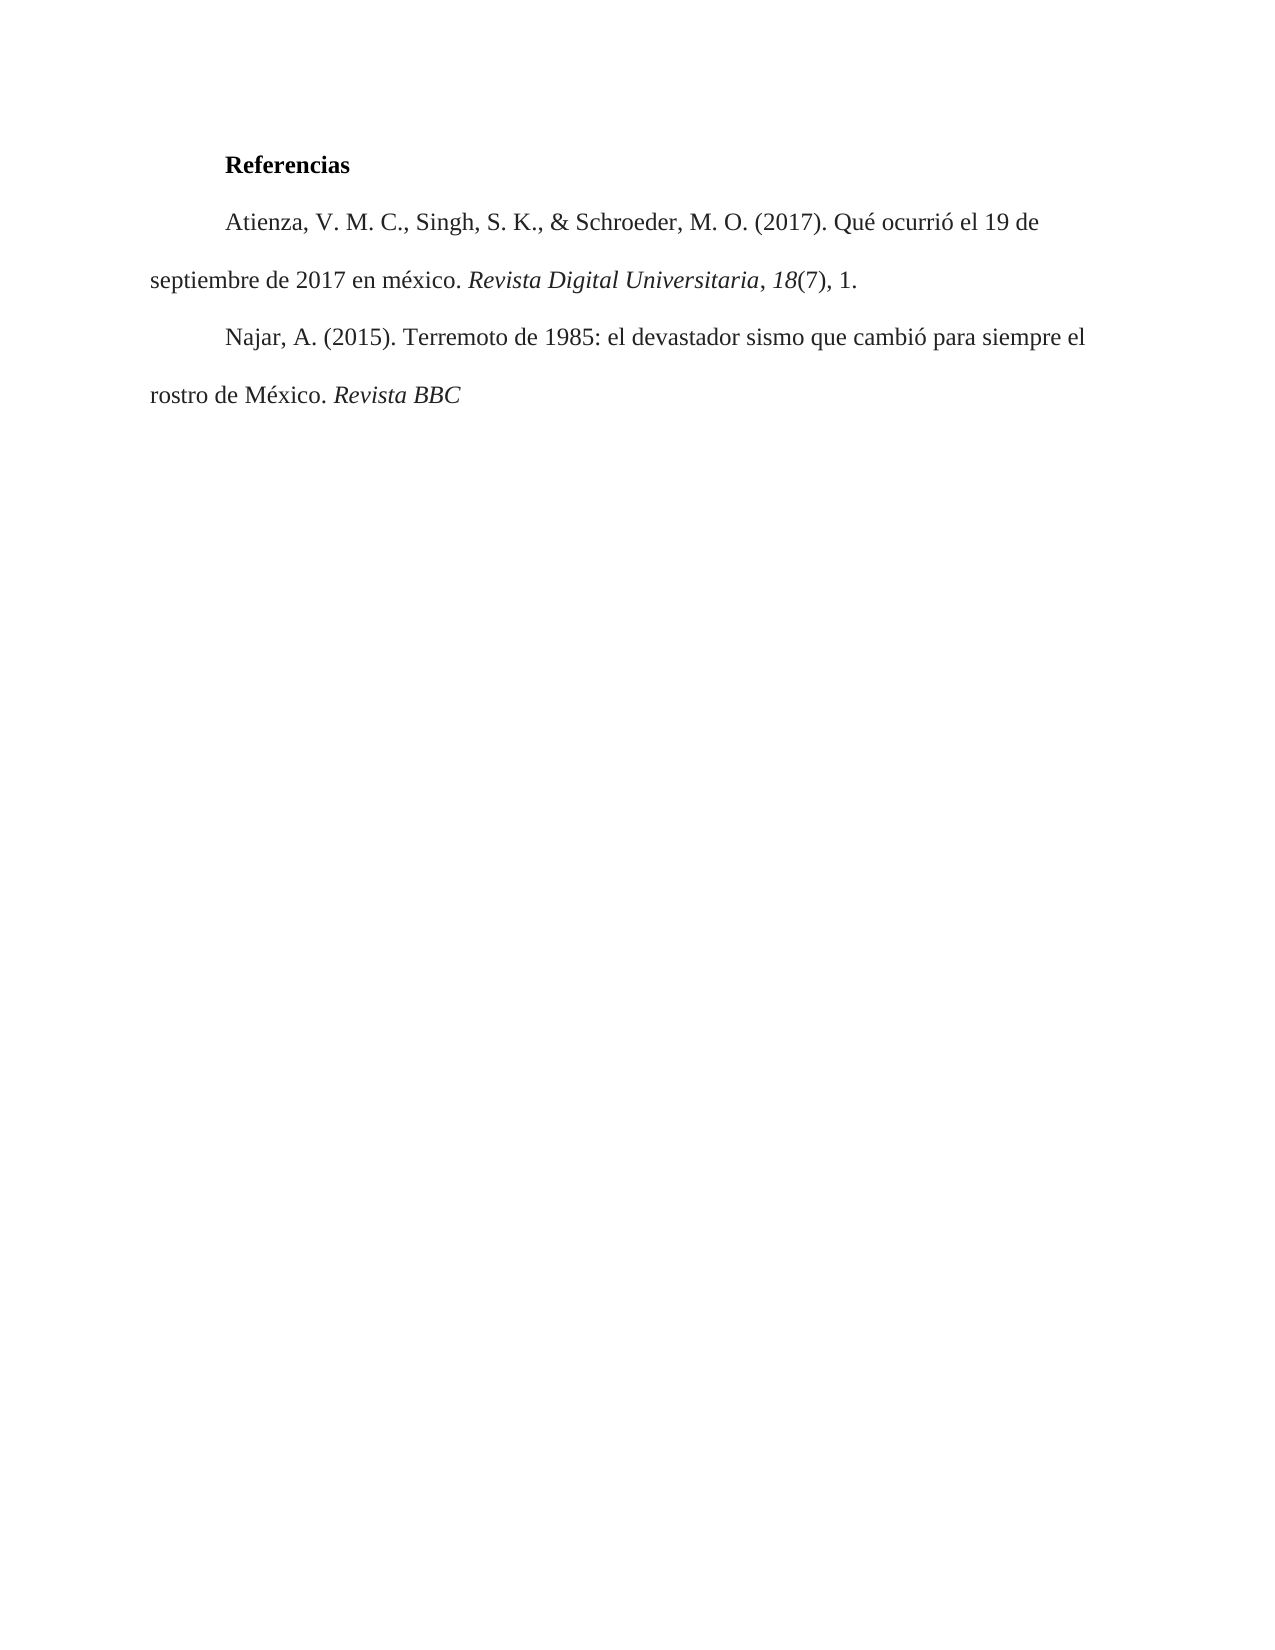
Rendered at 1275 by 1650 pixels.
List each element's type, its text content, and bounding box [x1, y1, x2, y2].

text Najar, A. (2015). Terremoto de 1985: el devastador sismo que cambió para siempre el rostro de México. Revista BBC [150, 322, 1125, 409]
text Referencias [150, 150, 1125, 179]
text Atienza, V. M. C., Singh, S. K., & Schroeder, M. O. (2017). Qué ocurrió el 19 de septiembre de 2017 en méxico. Revista Digital Universitaria, 18(7), 1. [150, 207, 1125, 294]
